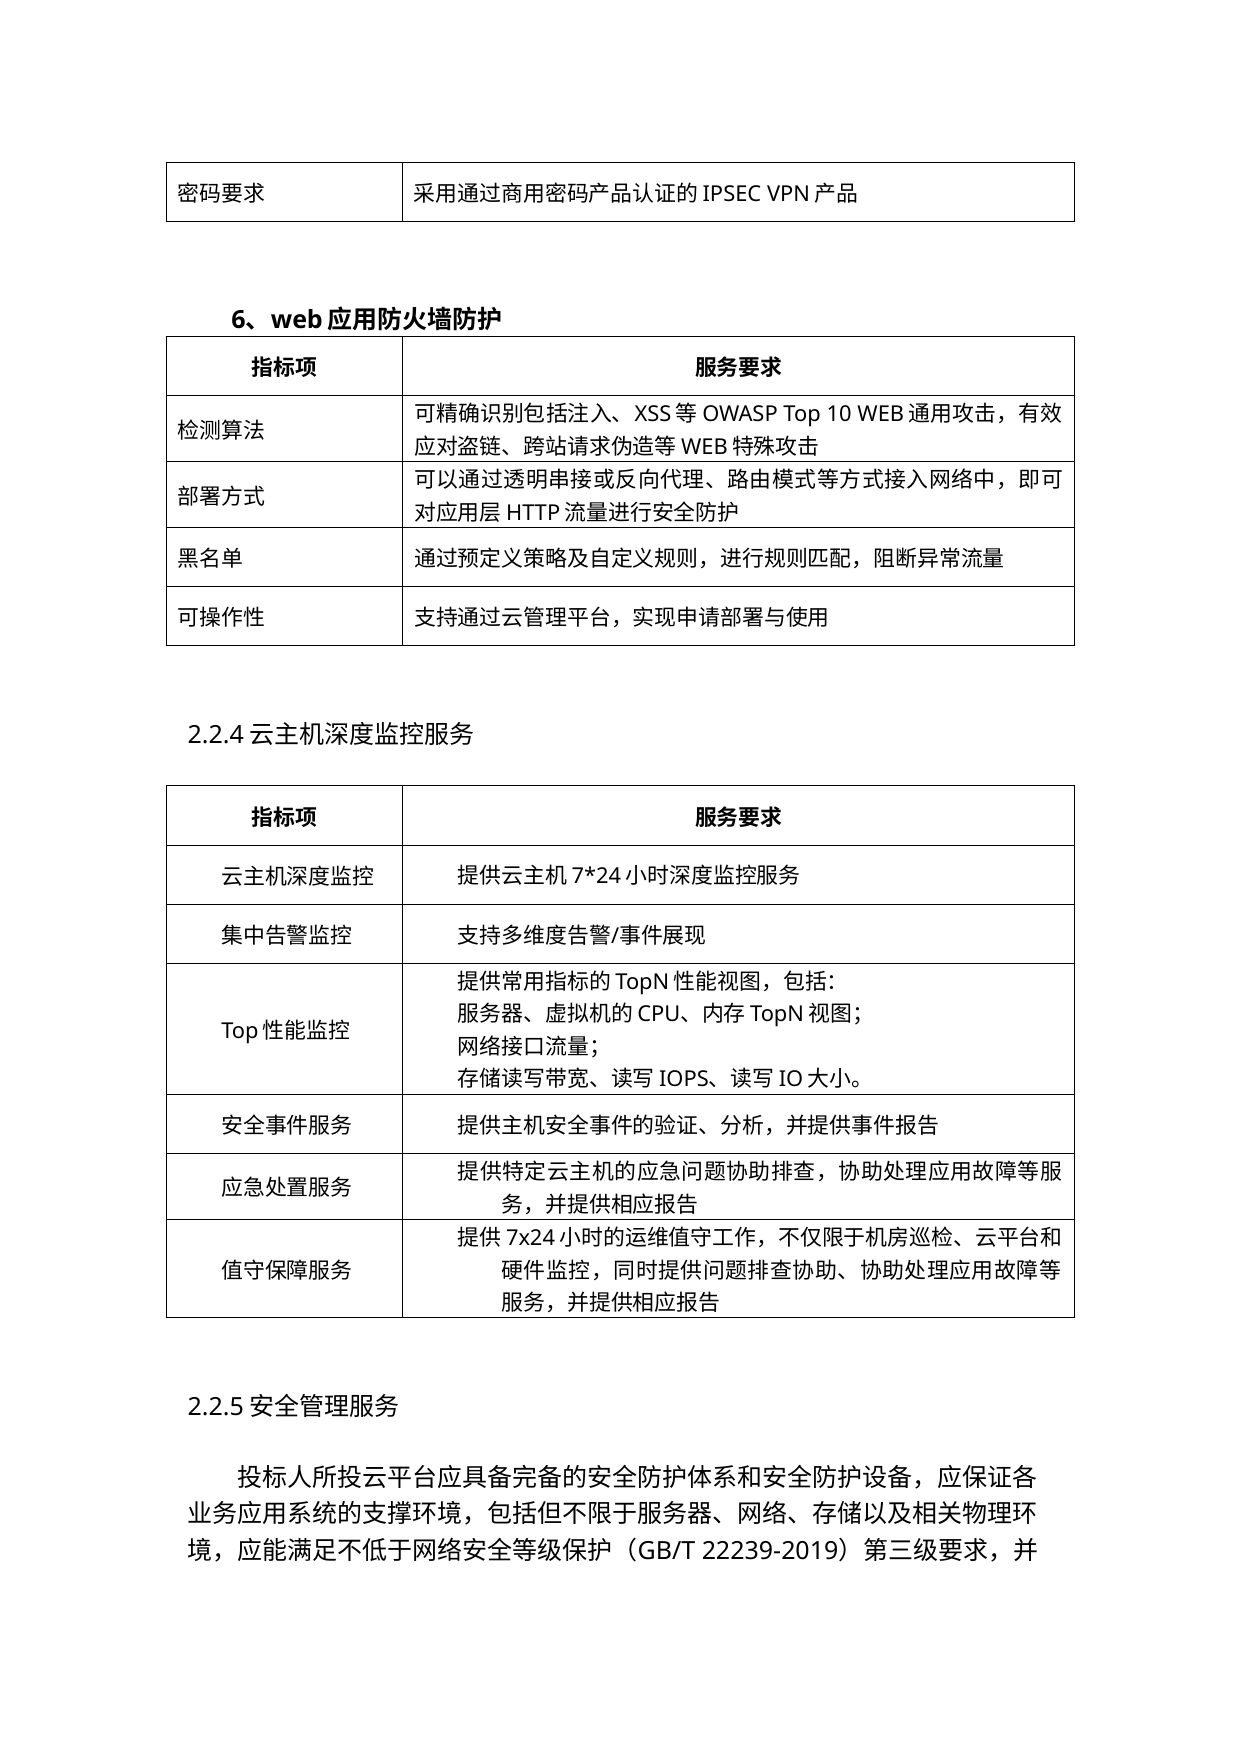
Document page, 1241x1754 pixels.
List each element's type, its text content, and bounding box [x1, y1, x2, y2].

table_cell 黑名单 [167, 528, 402, 586]
table_cell 支持多维度告警/事件展现 [403, 905, 1074, 963]
list 2.2.5安全管理服务 [187, 1372, 1053, 1437]
table_cell 采用通过商用密码产品认证的IPSEC VPN产品 [403, 163, 1074, 221]
table_cell 可精确识别包括注入、XSS等OWASP Top 10 WEB通用攻击，有效应对盗链、跨站请求伪造等WEB特殊攻击 [403, 396, 1074, 461]
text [187, 1458, 1053, 1566]
text 6、web应用防火墙防护 [187, 299, 1053, 336]
table_cell 可以通过透明串接或反向代理、路由模式等方式接入网络中，即可对应用层HTTP流量进行安全防护 [403, 462, 1074, 527]
table_cell 安全事件服务 [167, 1095, 402, 1153]
table_cell 提供常用指标的TopN性能视图，包括： 服务器、虚拟机的CPU、内存TopN视图； 网络接口流量； 存储读写带宽、读写IOPS、读写IO大小。 [403, 964, 1074, 1094]
table_header 指标项 [167, 337, 402, 395]
table_cell 支持通过云管理平台，实现申请部署与使用 [403, 587, 1074, 645]
table_cell 检测算法 [167, 396, 402, 461]
table_cell 应急处置服务 [167, 1154, 402, 1219]
table_cell Top性能监控 [167, 964, 402, 1094]
table_cell 密码要求 [167, 163, 402, 221]
table_cell 云主机深度监控 [167, 846, 402, 903]
list 2.2.4云主机深度监控服务 [187, 700, 1053, 765]
table_cell 提供特定云主机的应急问题协助排查，协助处理应用故障等服务，并提供相应报告 [403, 1154, 1074, 1219]
table_cell 提供7x24小时的运维值守工作，不仅限于机房巡检、云平台和硬件监控，同时提供问题排查协助、协助处理应用故障等服务，并提供相应报告 [403, 1220, 1074, 1317]
table_header 服务要求 [403, 337, 1074, 395]
table_cell 提供主机安全事件的验证、分析，并提供事件报告 [403, 1095, 1074, 1153]
table_cell 可操作性 [167, 587, 402, 645]
table_cell 通过预定义策略及自定义规则，进行规则匹配，阻断异常流量 [403, 528, 1074, 586]
table_header 服务要求 [403, 786, 1074, 844]
table_cell 值守保障服务 [167, 1220, 402, 1317]
table_cell 提供云主机7*24小时深度监控服务 [403, 846, 1074, 903]
table_cell 集中告警监控 [167, 905, 402, 963]
table_cell 部署方式 [167, 462, 402, 527]
table_header 指标项 [167, 786, 402, 844]
